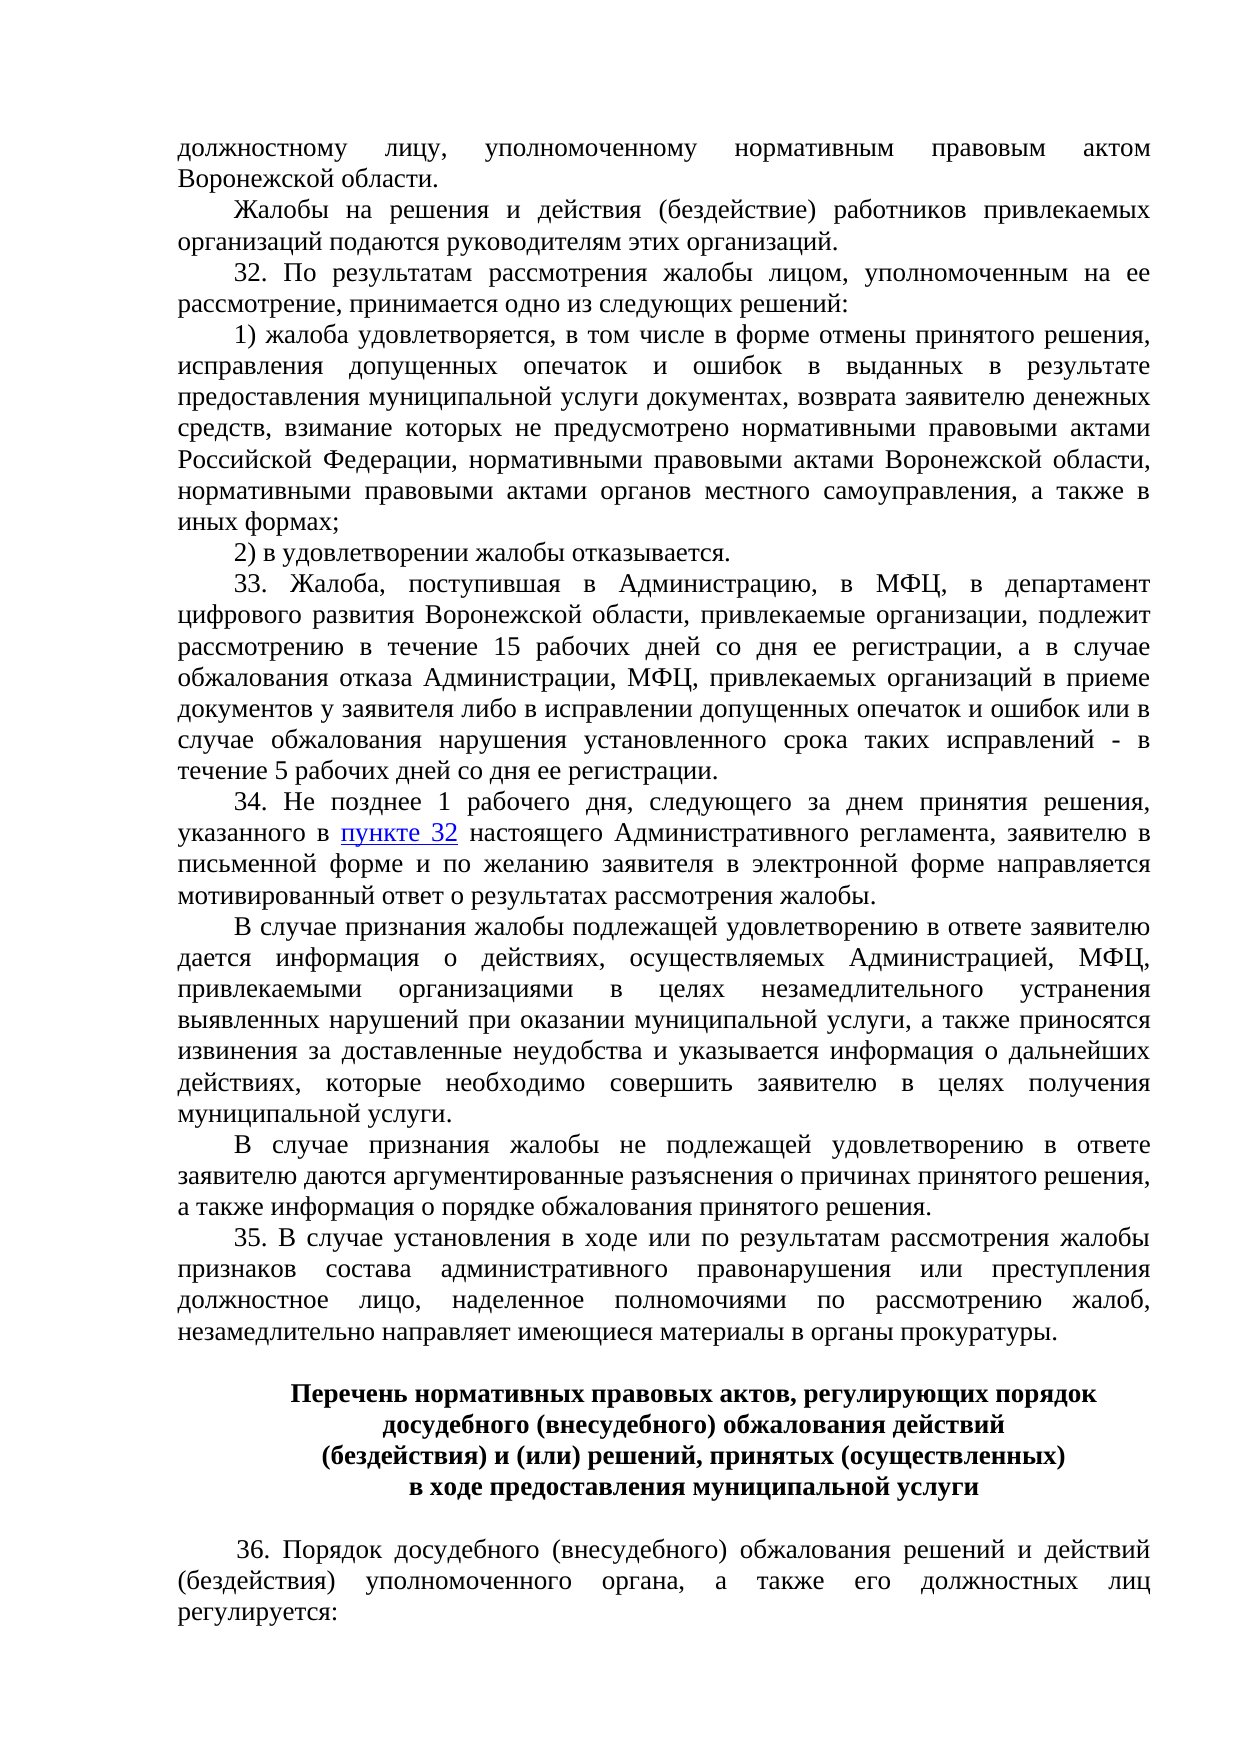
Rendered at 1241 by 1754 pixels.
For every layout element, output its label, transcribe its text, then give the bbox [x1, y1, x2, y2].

subtitle в ходе предоставления муниципальной услуги [177, 1471, 1152, 1502]
text 32. По результатам рассмотрения жалобы лицом, уполномоченным на ее рассмотрение, принимается одно из следующих решений: [177, 256, 1152, 318]
text В случае признания жалобы подлежащей удовлетворению в ответе заявителю дается информация о действиях, осуществляемых Администрацией, МФЦ, привлекаемыми организациями в целях незамедлительного устранения выявленных нарушений при оказании муниципальной услуги, а также приносятся извинения за доставленные неудобства и указывается информация о дальнейших действиях, которые необходимо совершить заявителю в целях получения муниципальной услуги. [177, 910, 1152, 1128]
text Жалобы на решения и действия (бездействие) работников привлекаемых организаций подаются руководителям этих организаций. [177, 193, 1152, 256]
text 36. Порядок досудебного (внесудебного) обжалования решений и действий (бездействия) уполномоченного органа, а также его должностных лиц регулируется: [177, 1533, 1152, 1626]
subtitle досудебного (внесудебного) обжалования действий [177, 1408, 1152, 1439]
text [177, 131, 1152, 193]
text 2) в удовлетворении жалобы отказывается. [177, 536, 1152, 567]
subtitle Перечень нормативных правовых актов, регулирующих порядок [177, 1377, 1152, 1408]
text 34. Не позднее 1 рабочего дня, следующего за днем принятия решения, указанного в пункте 32 настоящего Административного регламента, заявителю в письменной форме и по желанию заявителя в электронной форме направляется мотивированный ответ о результатах рассмотрения жалобы. [177, 785, 1152, 910]
subtitle (бездействия) и (или) решений, принятых (осуществленных) [177, 1439, 1152, 1471]
text 33. Жалоба, поступившая в Администрацию, в МФЦ, в департамент цифрового развития Воронежской области, привлекаемые организации, подлежит рассмотрению в течение 15 рабочих дней со дня ее регистрации, а в случае обжалования отказа Администрации, МФЦ, привлекаемых организаций в приеме документов у заявителя либо в исправлении допущенных опечаток и ошибок или в случае обжалования нарушения установленного срока таких исправлений - в течение 5 рабочих дней со дня ее регистрации. [177, 567, 1152, 785]
text 1) жалоба удовлетворяется, в том числе в форме отмены принятого решения, исправления допущенных опечаток и ошибок в выданных в результате предоставления муниципальной услуги документах, возврата заявителю денежных средств, взимание которых не предусмотрено нормативными правовыми актами Российской Федерации, нормативными правовыми актами Воронежской области, нормативными правовыми актами органов местного самоуправления, а также в иных формах; [177, 318, 1152, 536]
text В случае признания жалобы не подлежащей удовлетворению в ответе заявителю даются аргументированные разъяснения о причинах принятого решения, а также информация о порядке обжалования принятого решения. [177, 1128, 1152, 1221]
text 35. В случае установления в ходе или по результатам рассмотрения жалобы признаков состава административного правонарушения или преступления должностное лицо, наделенное полномочиями по рассмотрению жалоб, незамедлительно направляет имеющиеся материалы в органы прокуратуры. [177, 1221, 1152, 1346]
